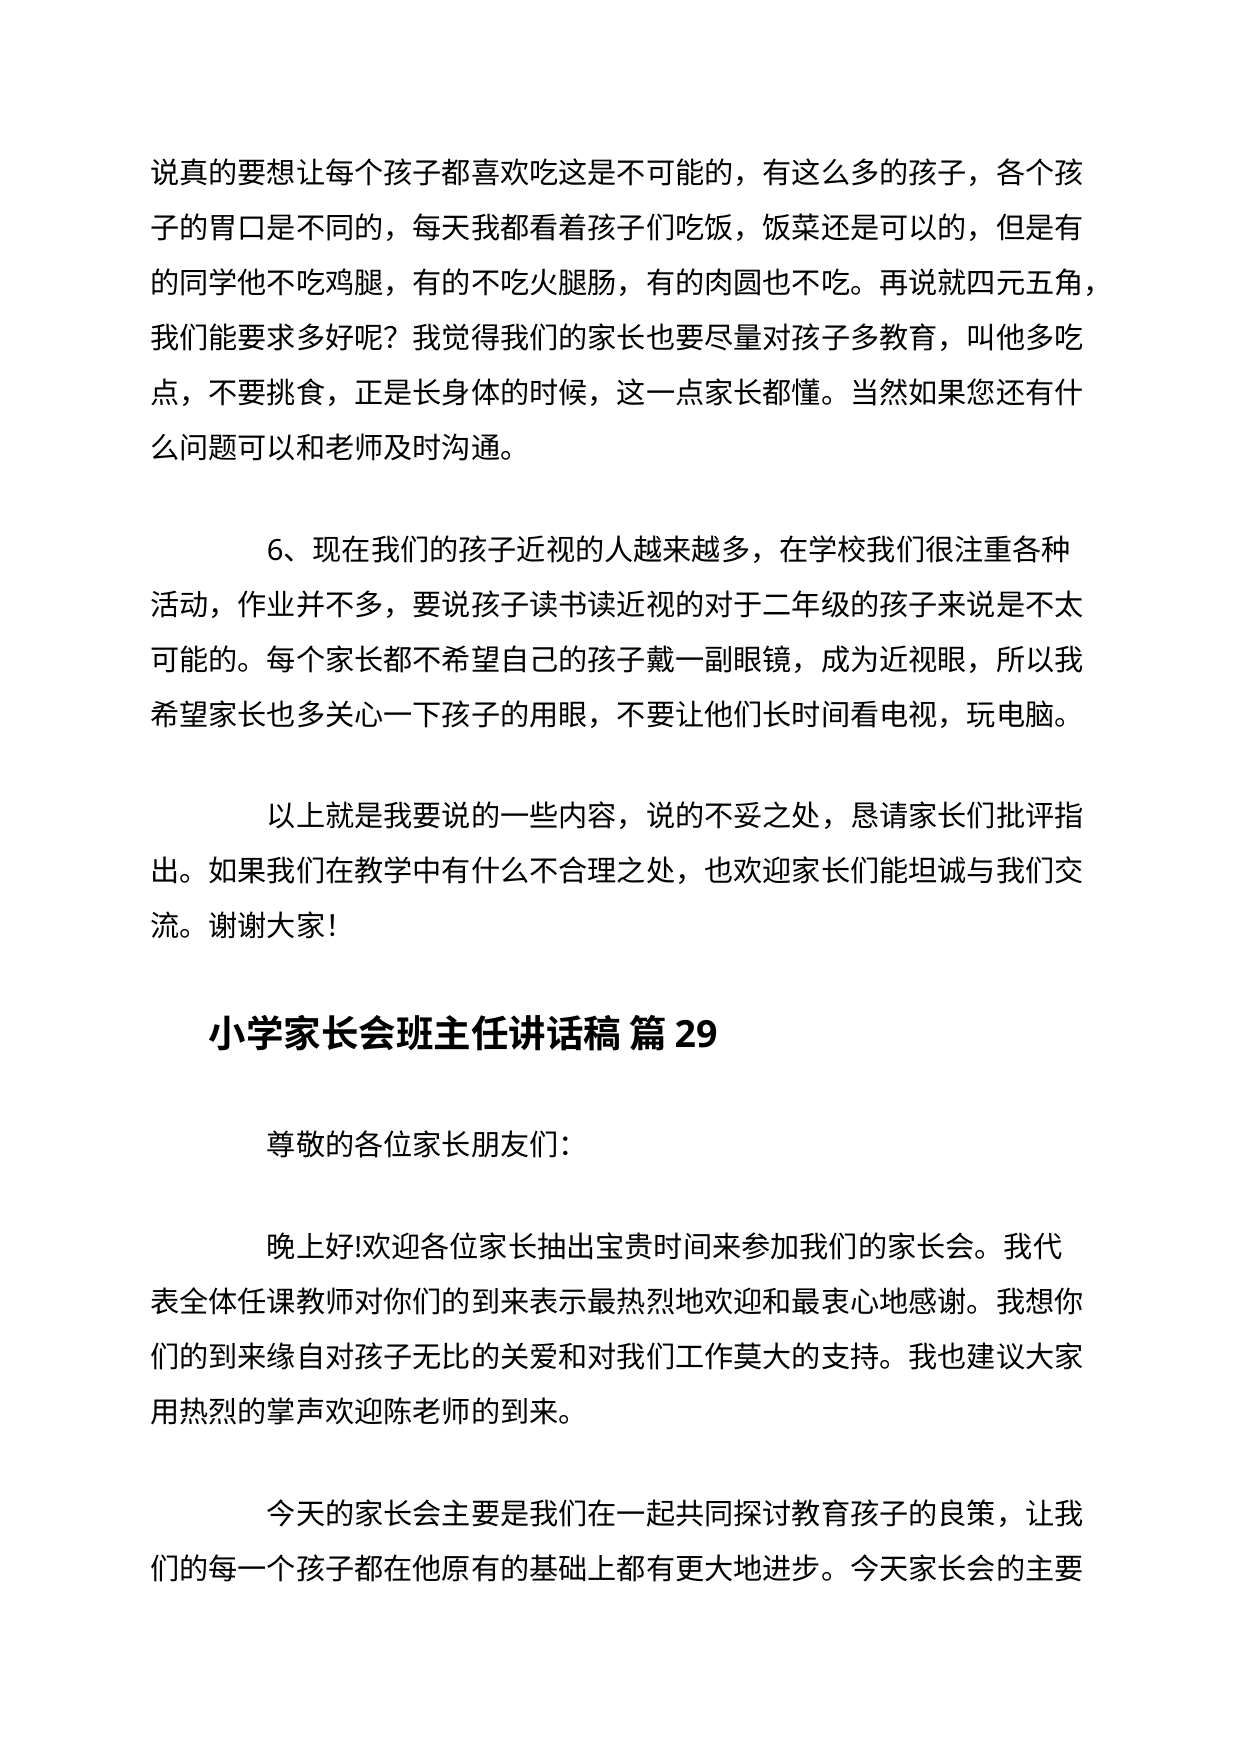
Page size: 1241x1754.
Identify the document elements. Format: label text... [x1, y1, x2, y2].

text 6、现在我们的孩子近视的人越来越多，在学校我们很注重各种活动，作业并不多，要说孩子读书读近视的对于二年级的孩子来说是不太可能的。每个家长都不希望自己的孩子戴一副眼镜，成为近视眼，所以我希望家长也多关心一下孩子的用眼，不要让他们长时间看电视，玩电脑。 [150, 526, 1090, 733]
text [150, 150, 1090, 467]
text 以上就是我要说的一些内容，说的不妥之处，恳请家长们批评指出。如果我们在教学中有什么不合理之处，也欢迎家长们能坦诚与我们交流。谢谢大家！ [150, 793, 1090, 945]
text 小学家长会班主任讲话稿 篇29 [150, 1004, 1090, 1059]
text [150, 1490, 1090, 1587]
text 晚上好!欢迎各位家长抽出宝贵时间来参加我们的家长会。我代表全体任课教师对你们的到来表示最热烈地欢迎和最衷心地感谢。我想你们的到来缘自对孩子无比的关爱和对我们工作莫大的支持。我也建议大家用热烈的掌声欢迎陈老师的到来。 [150, 1224, 1090, 1431]
text 尊敬的各位家长朋友们： [150, 1122, 1090, 1164]
